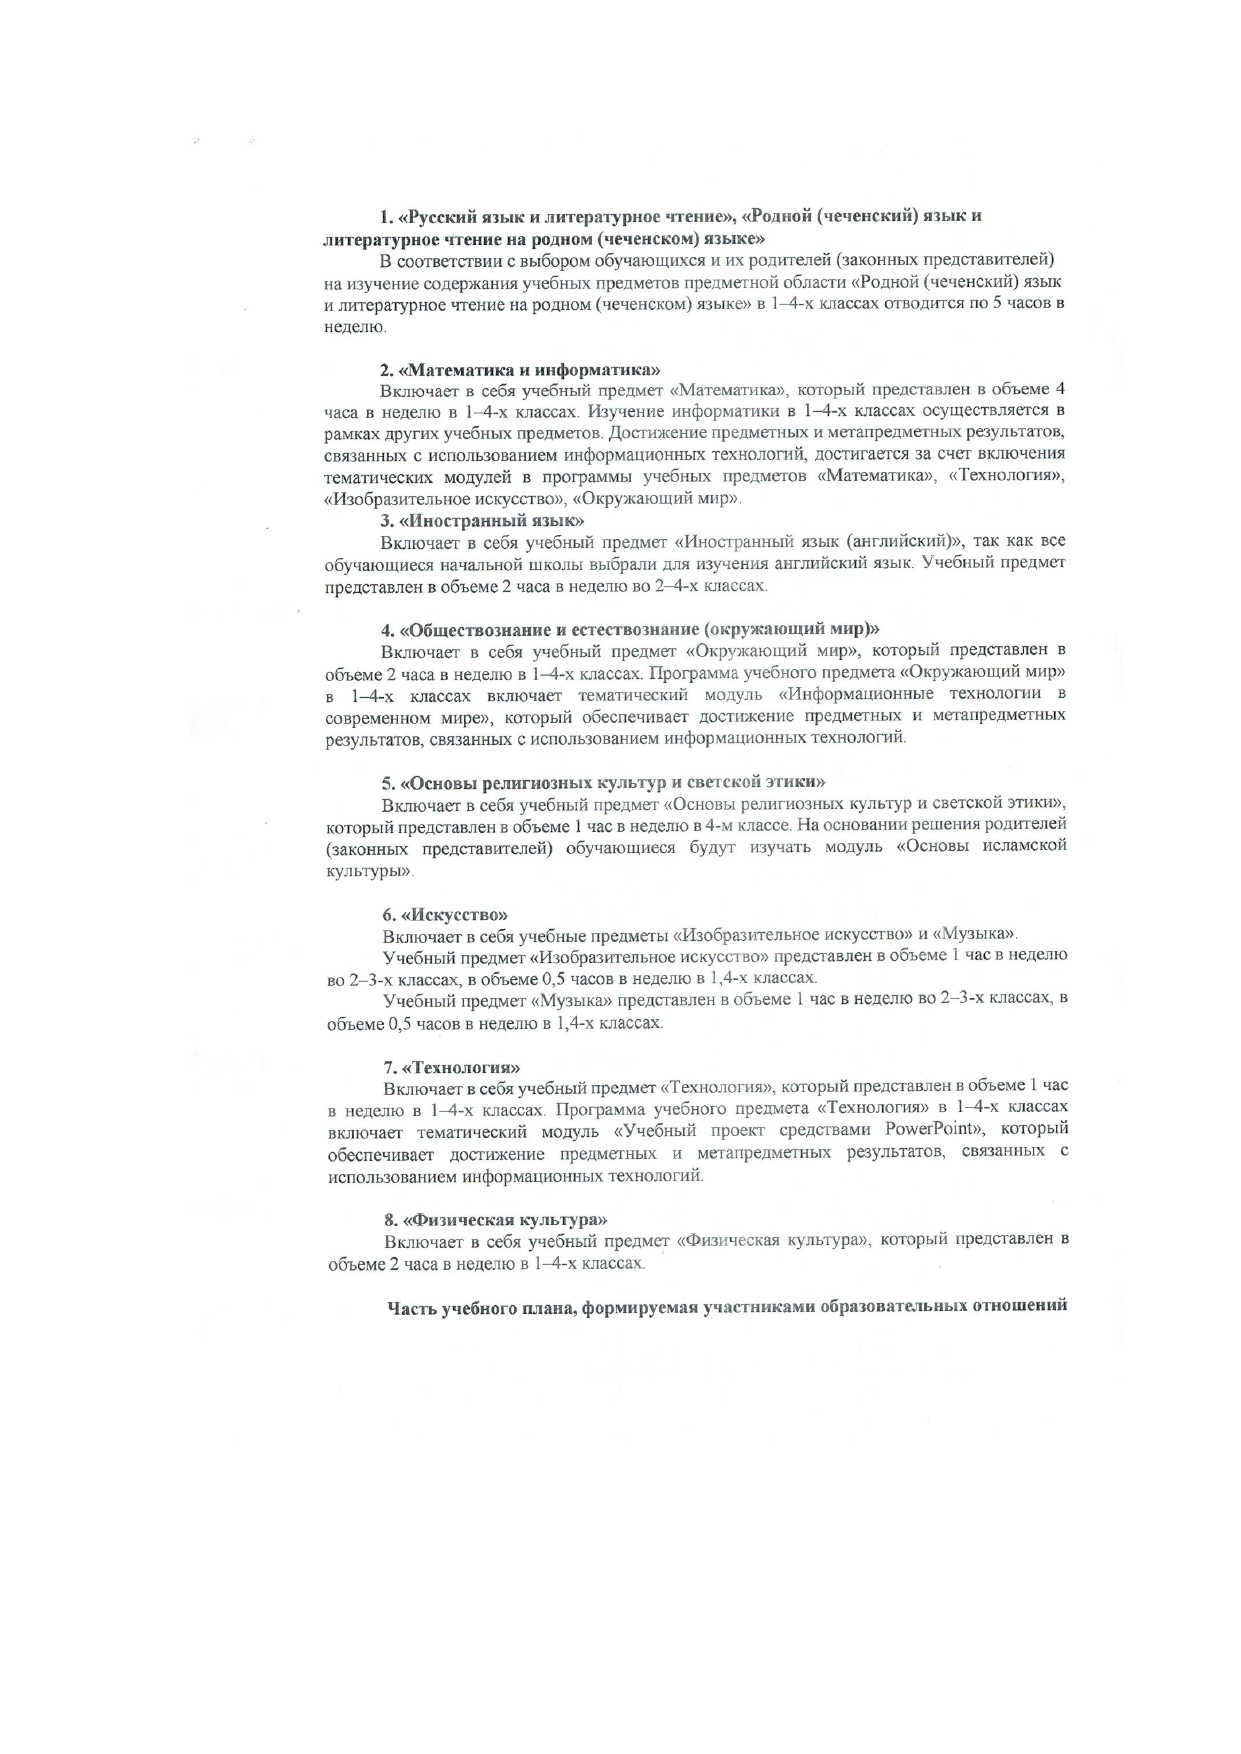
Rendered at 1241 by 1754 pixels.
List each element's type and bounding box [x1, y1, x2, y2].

picture [177, 118, 1152, 1458]
